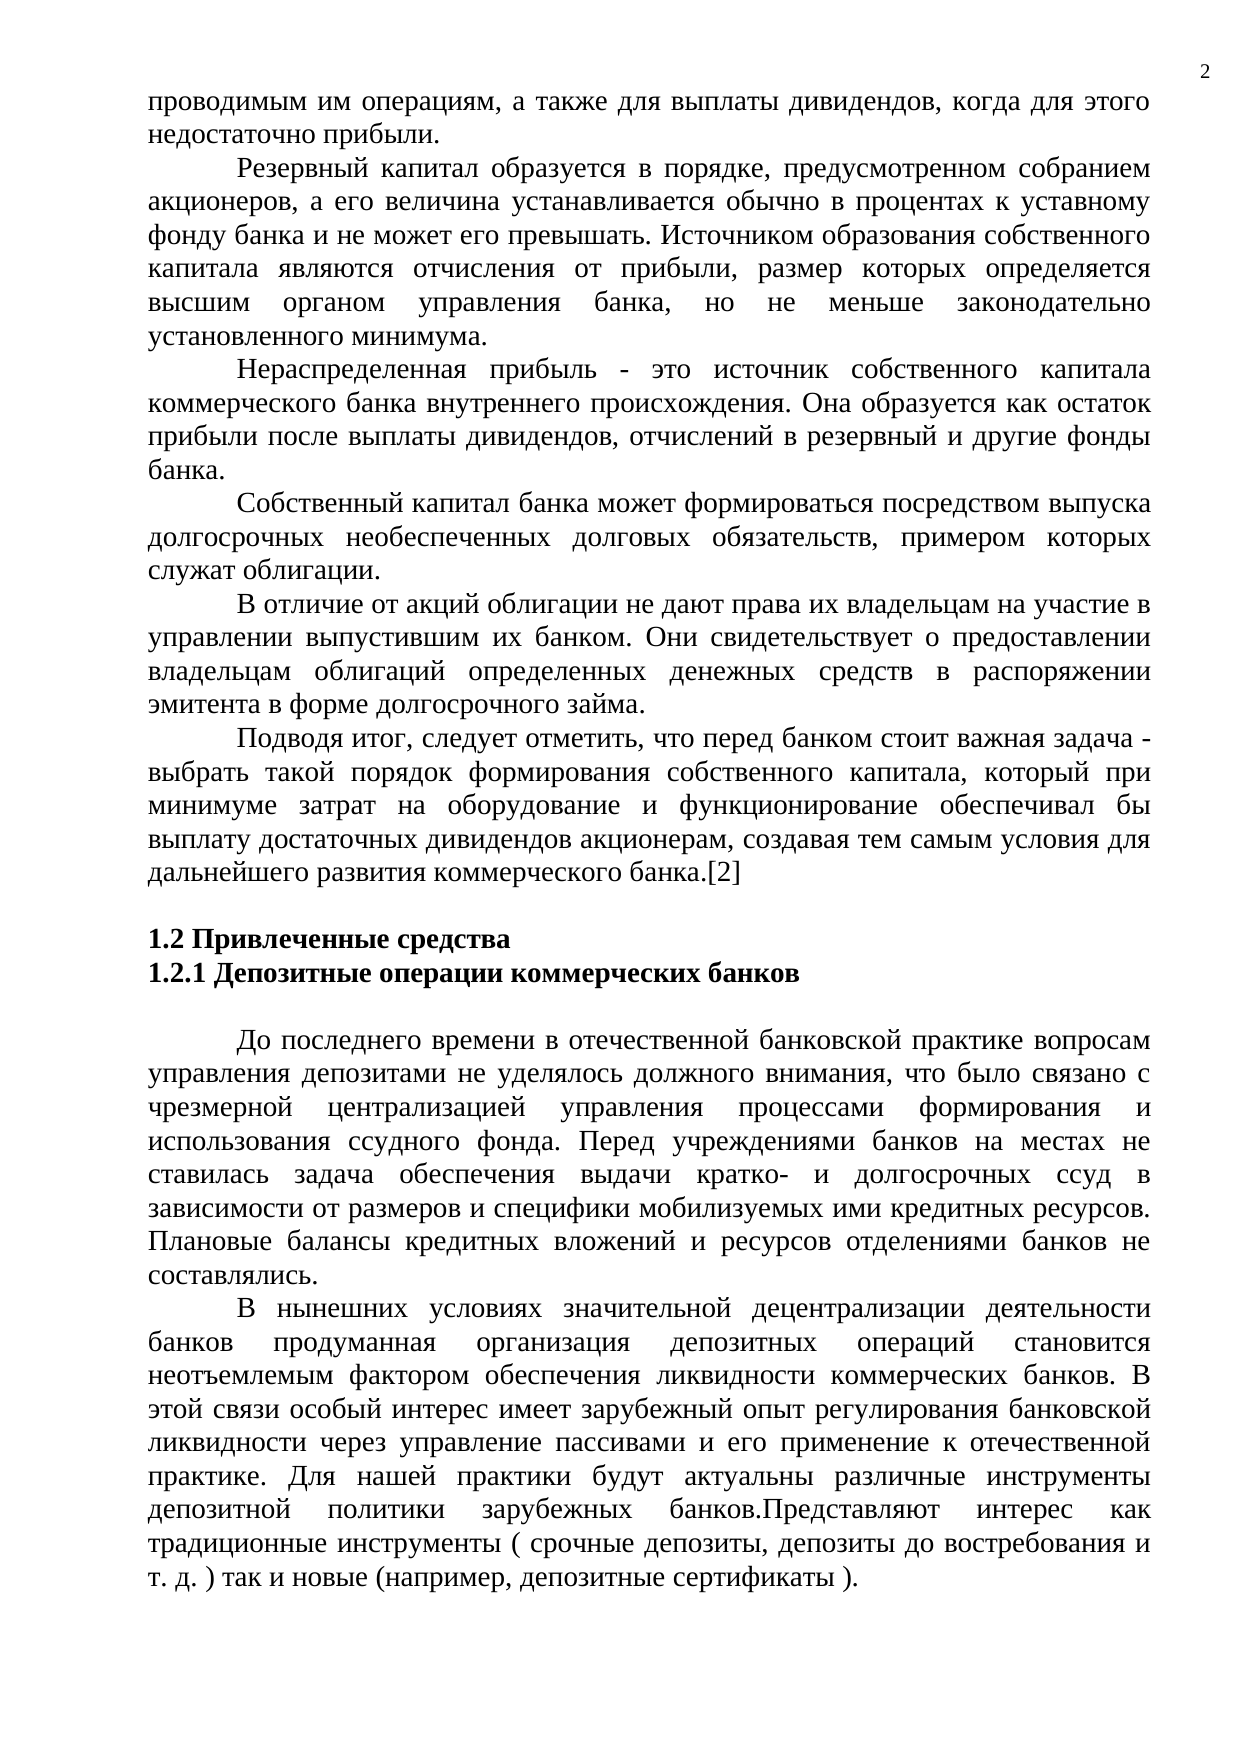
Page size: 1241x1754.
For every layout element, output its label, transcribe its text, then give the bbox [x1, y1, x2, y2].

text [148, 83, 1152, 150]
text Резервный капитал образуется в порядке, предусмотренном собранием акционеров, а его величина устанавливается обычно в процентах к уставному фонду банка и не может его превышать. Источником образования собственного капитала являются отчисления от прибыли, размер которых определяется высшим органом управления банка, но не меньше законодательно установленного минимума. [148, 150, 1152, 351]
text Собственный капитал банка может формироваться посредством выпуска долгосрочных необеспеченных долговых обязательств, примером которых служат облигации. [148, 486, 1152, 586]
text Подводя итог, следует отметить, что перед банком стоит важная задача - выбрать такой порядок формирования собственного капитала, который при минимуме затрат на оборудование и функционирование обеспечивал бы выплату достаточных дивидендов акционерам, создавая тем самым условия для дальнейшего развития коммерческого банка.[2] [148, 720, 1152, 888]
text В отличие от акций облигации не дают права их владельцам на участие в управлении выпустившим их банком. Они свидетельствует о предоставлении владельцам облигаций определенных денежных средств в распоряжении эмитента в форме долгосрочного займа. [148, 586, 1152, 720]
text Нераспределенная прибыль - это источник собственного капитала коммерческого банка внутреннего происхождения. Она образуется как остаток прибыли после выплаты дивидендов, отчислений в резервный и другие фонды банка. [148, 351, 1152, 486]
text 1.2 Привлеченные средства [148, 922, 1152, 955]
text До последнего времени в отечественной банковской практике вопросам управления депозитами не уделялось должного внимания, что было связано с чрезмерной централизацией управления процессами формирования и использования ссудного фонда. Перед учреждениями банков на местах не ставилась задача обеспечения выдачи кратко- и долгосрочных ссуд в зависимости от размеров и специфики мобилизуемых ими кредитных ресурсов. Плановые балансы кредитных вложений и ресурсов отделениями банков не составлялись. [148, 1022, 1152, 1291]
text В нынешних условиях значительной децентрализации деятельности банков продуманная организация депозитных операций становится неотъемлемым фактором обеспечения ликвидности коммерческих банков. В этой связи особый интерес имеет зарубежный опыт регулирования банковской ликвидности через управление пассивами и его применение к отечественной практике. Для нашей практики будут актуальны различные инструменты депозитной политики зарубежных банков.Представляют интерес как традиционные инструменты ( срочные депозиты, депозиты до востребования и т. д. ) так и новые (например, депозитные сертификаты ). [148, 1291, 1152, 1592]
text 1.2.1 Депозитные операции коммерческих банков [148, 955, 1152, 989]
